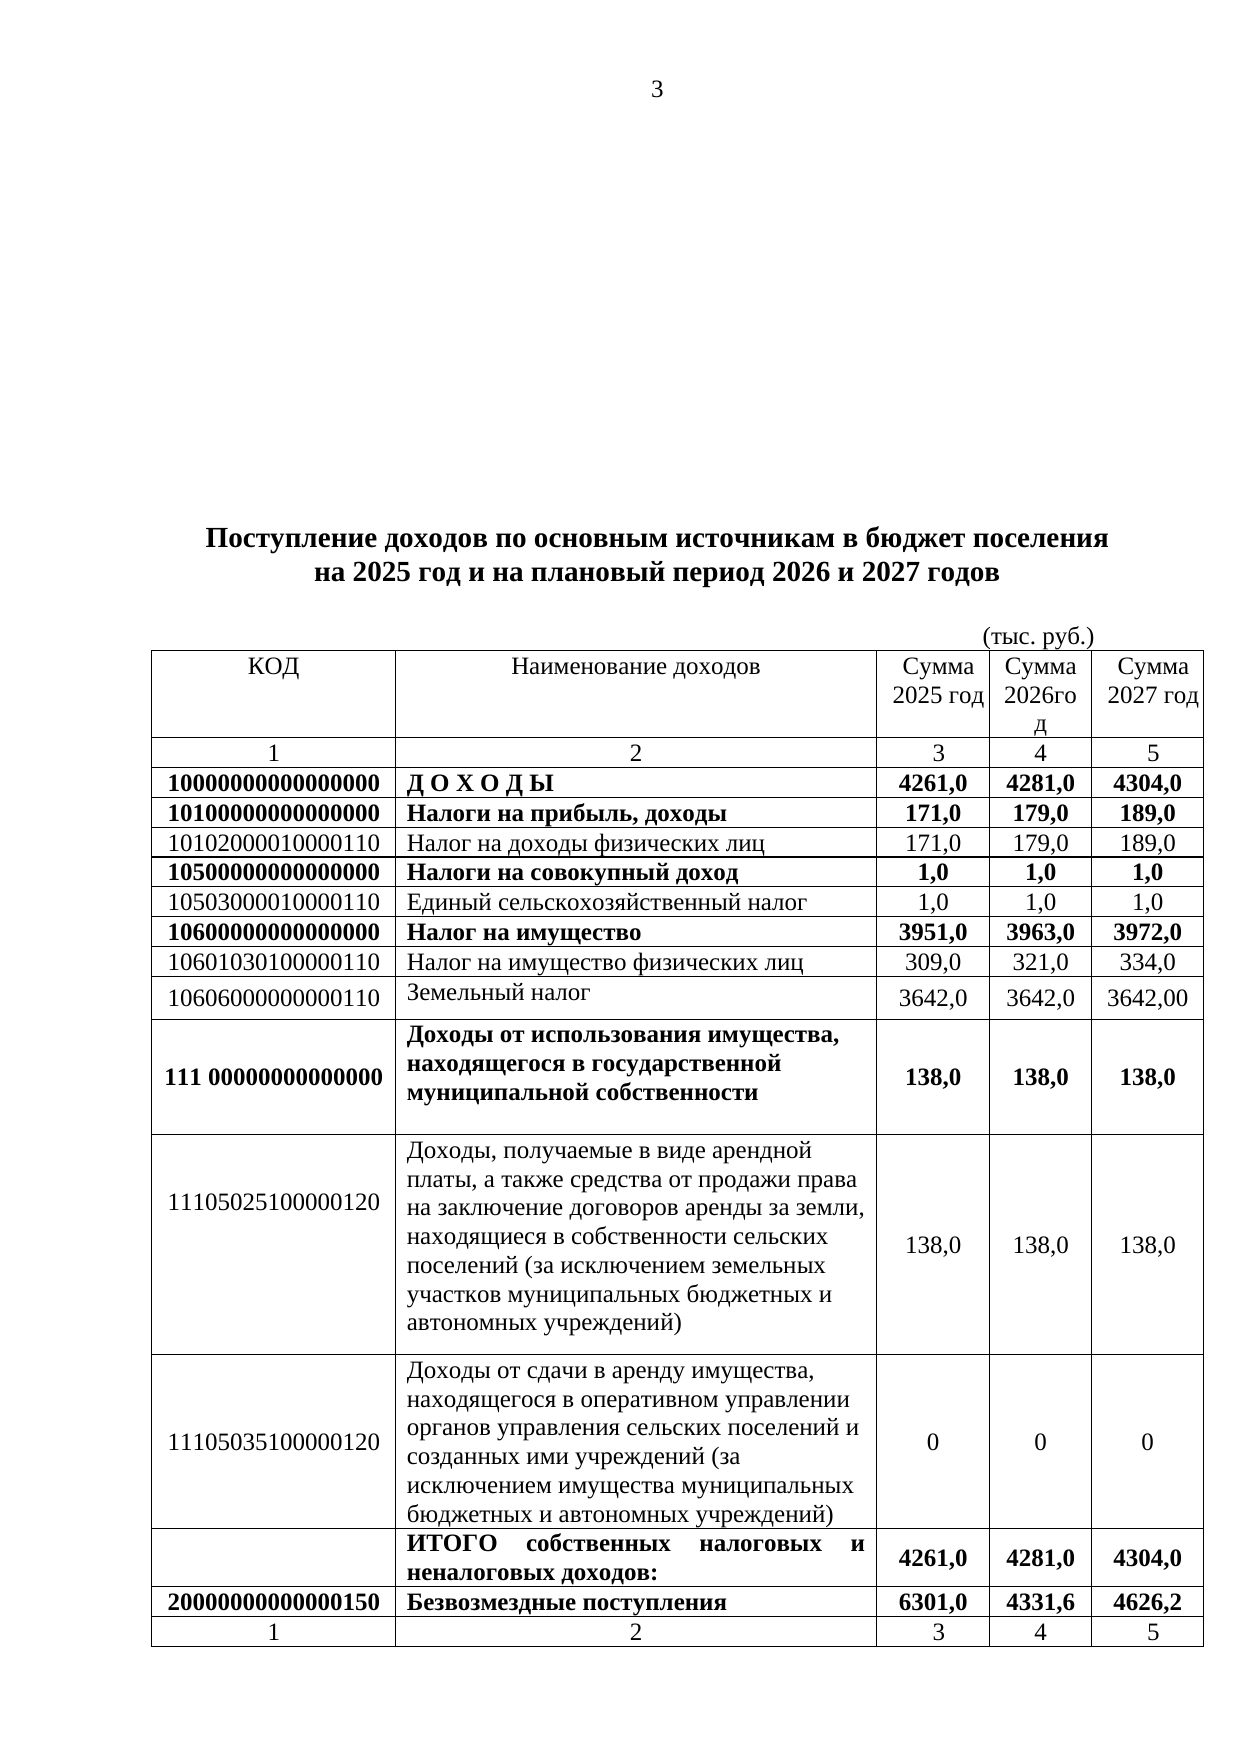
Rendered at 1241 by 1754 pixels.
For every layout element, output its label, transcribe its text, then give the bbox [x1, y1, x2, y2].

table_cell Налог на доходы физических лиц [396, 828, 876, 856]
table_cell 0 [1092, 1355, 1203, 1527]
table_cell 138,0 [1092, 1020, 1203, 1134]
table_cell 5 [1092, 1617, 1203, 1646]
table_cell 179,0 [990, 828, 1091, 856]
table_cell Безвозмездные поступления [396, 1587, 876, 1616]
table_cell 1,0 [990, 887, 1091, 916]
table_cell 111 00000000000000 [152, 1020, 395, 1134]
table_cell 4261,0 [877, 1529, 989, 1586]
table_cell 4626,2 [1092, 1587, 1203, 1616]
table_cell 189,0 [1092, 828, 1203, 856]
table_cell 3972,0 [1092, 917, 1203, 946]
table_cell 11105025100000120 [152, 1135, 395, 1354]
table_cell 3 [877, 738, 989, 767]
table_cell 334,0 [1092, 947, 1203, 976]
text на 2025 год и на плановый период 2026 и 2027 годов [162, 554, 1152, 588]
table_cell Земельный налог [396, 977, 876, 1018]
table_cell 321,0 [990, 947, 1091, 976]
table_cell 10503000010000110 [152, 887, 395, 916]
table_cell 1,0 [1092, 887, 1203, 916]
table_cell 3 [877, 1617, 989, 1646]
table_header Сумма 2025 год [877, 651, 989, 737]
table_cell 4 [990, 1617, 1091, 1646]
table_header Сумма 2027 год [1092, 651, 1203, 737]
table_cell 4261,0 [877, 768, 989, 797]
table_cell Единый сельскохозяйственный налог [396, 887, 876, 916]
table_cell 1 [152, 738, 395, 767]
table_cell 3642,0 [990, 977, 1091, 1018]
table_cell Доходы от использования имущества, находящегося в государственной муниципальной собственности [396, 1020, 876, 1134]
table_cell 171,0 [877, 828, 989, 856]
table_cell 4281,0 [990, 768, 1091, 797]
table_cell 4304,0 [1092, 768, 1203, 797]
table_cell 4281,0 [990, 1529, 1091, 1586]
table_cell 171,0 [877, 798, 989, 827]
table_cell 138,0 [990, 1020, 1091, 1134]
table_cell 3642,00 [1092, 977, 1203, 1018]
table_cell 138,0 [990, 1135, 1091, 1354]
table_cell Налог на имущество [396, 917, 876, 946]
table_cell 10601030100000110 [152, 947, 395, 976]
table_cell 0 [877, 1355, 989, 1527]
table_cell 1,0 [1092, 858, 1203, 886]
table_cell 189,0 [1092, 798, 1203, 827]
table_cell Доходы, получаемые в виде арендной платы, а также средства от продажи права на заключение договоров аренды за земли, находящиеся в собственности сельских поселений (за исключением земельных участков муниципальных бюджетных и автономных учреждений) [396, 1135, 876, 1354]
table_cell Налог на имущество физических лиц [396, 947, 876, 976]
table_cell 4304,0 [1092, 1529, 1203, 1586]
table_cell Налоги на прибыль, доходы [396, 798, 876, 827]
table_cell Налоги на совокупный доход [396, 858, 876, 886]
table_cell 1,0 [990, 858, 1091, 886]
table_header Сумма 2026год [990, 651, 1091, 737]
table_cell 309,0 [877, 947, 989, 976]
text Поступление доходов по основным источникам в бюджет поселения [162, 521, 1152, 554]
table_cell 2 [396, 738, 876, 767]
table_header КОД [152, 651, 395, 737]
table_cell 1 [152, 1617, 395, 1646]
table_cell 4 [990, 738, 1091, 767]
table_cell 3963,0 [990, 917, 1091, 946]
table_cell 179,0 [990, 798, 1091, 827]
table_cell Д О Х О Д Ы [396, 768, 876, 797]
table_cell 1,0 [877, 858, 989, 886]
table_cell 2 [396, 1617, 876, 1646]
table_cell 138,0 [877, 1020, 989, 1134]
table_cell 6301,0 [877, 1587, 989, 1616]
table_cell 10606000000000110 [152, 977, 395, 1018]
table_cell 10100000000000000 [152, 798, 395, 827]
table_cell 10102000010000110 [152, 828, 395, 856]
table_cell 10600000000000000 [152, 917, 395, 946]
table_cell 10000000000000000 [152, 768, 395, 797]
table_header Наименование доходов [396, 651, 876, 737]
table_cell 4331,6 [990, 1587, 1091, 1616]
table_cell 10500000000000000 [152, 858, 395, 886]
table_cell 20000000000000150 [152, 1587, 395, 1616]
table_cell ИТОГО собственных налоговых и неналоговых доходов: [396, 1529, 876, 1586]
table_cell 138,0 [1092, 1135, 1203, 1354]
table_cell 11105035100000120 [152, 1355, 395, 1527]
table_cell 5 [1092, 738, 1203, 767]
table_cell 138,0 [877, 1135, 989, 1354]
table_cell 1,0 [877, 887, 989, 916]
table_cell [152, 1529, 395, 1586]
text (тыс. руб.) [162, 621, 1152, 650]
table_cell 3642,0 [877, 977, 989, 1018]
table_cell 3951,0 [877, 917, 989, 946]
table_cell 0 [990, 1355, 1091, 1527]
table_cell Доходы от сдачи в аренду имущества, находящегося в оперативном управлении органов управления сельских поселений и созданных ими учреждений (за исключением имущества муниципальных бюджетных и автономных учреждений) [396, 1355, 876, 1527]
